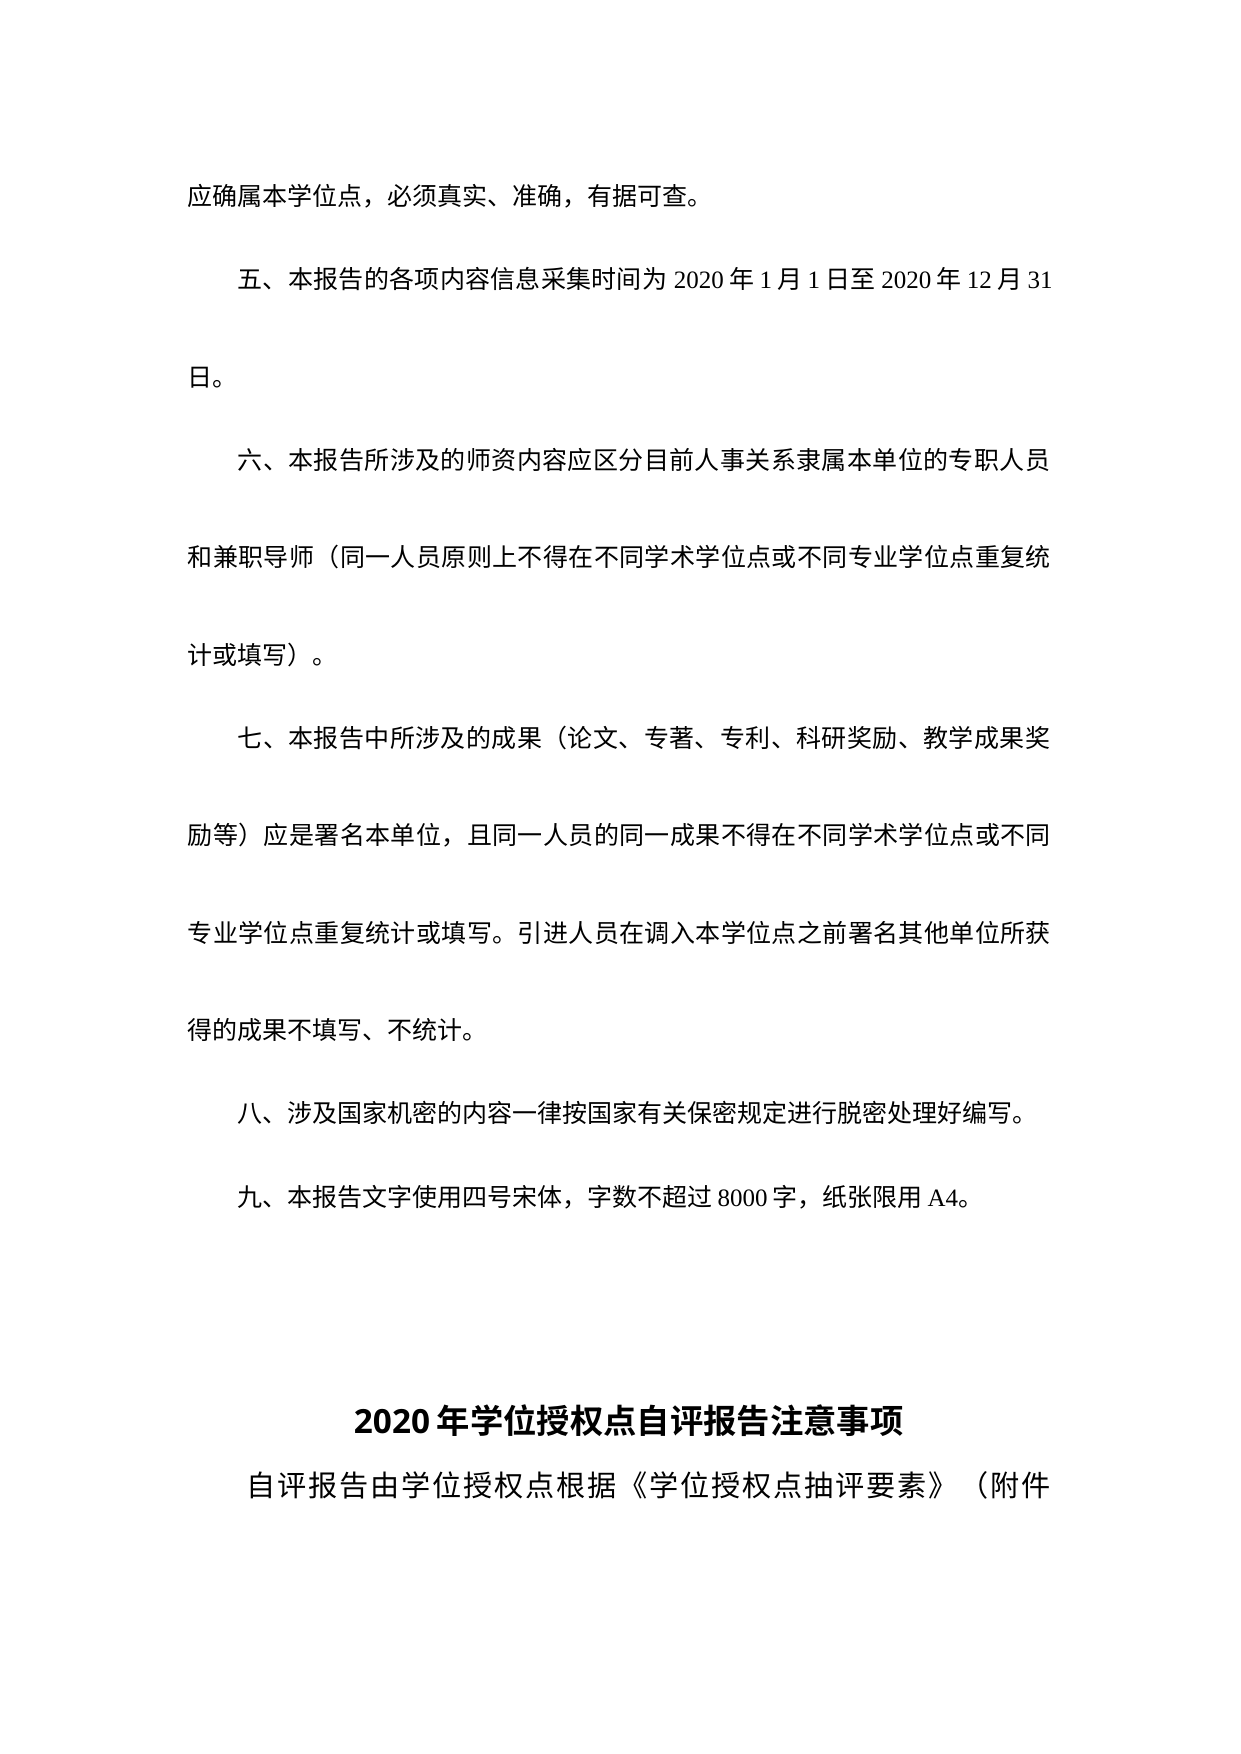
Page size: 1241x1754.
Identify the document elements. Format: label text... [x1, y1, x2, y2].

text 八、涉及国家机密的内容一律按国家有关保密规定进行脱密处理好编写。 [187, 1079, 1053, 1144]
text 七、本报告中所涉及的成果（论文、专著、专利、科研奖励、教学成果奖励等）应是署名本单位，且同一人员的同一成果不得在不同学术学位点或不同专业学位点重复统计或填写。引进人员在调入本学位点之前署名其他单位所获得的成果不填写、不统计。 [187, 704, 1053, 1061]
text 九、本报告文字使用四号宋体，字数不超过8000字，纸张限用A4。 [187, 1163, 1053, 1228]
text 六、本报告所涉及的师资内容应区分目前人事关系隶属本单位的专职人员和兼职导师（同一人员原则上不得在不同学术学位点或不同专业学位点重复统计或填写）。 [187, 426, 1053, 686]
text 2020年学位授权点自评报告注意事项 [187, 1386, 1053, 1451]
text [187, 1451, 1053, 1516]
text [187, 162, 1053, 227]
text 五、本报告的各项内容信息采集时间为2020年1月1日至2020年12月31日。 [187, 245, 1053, 408]
